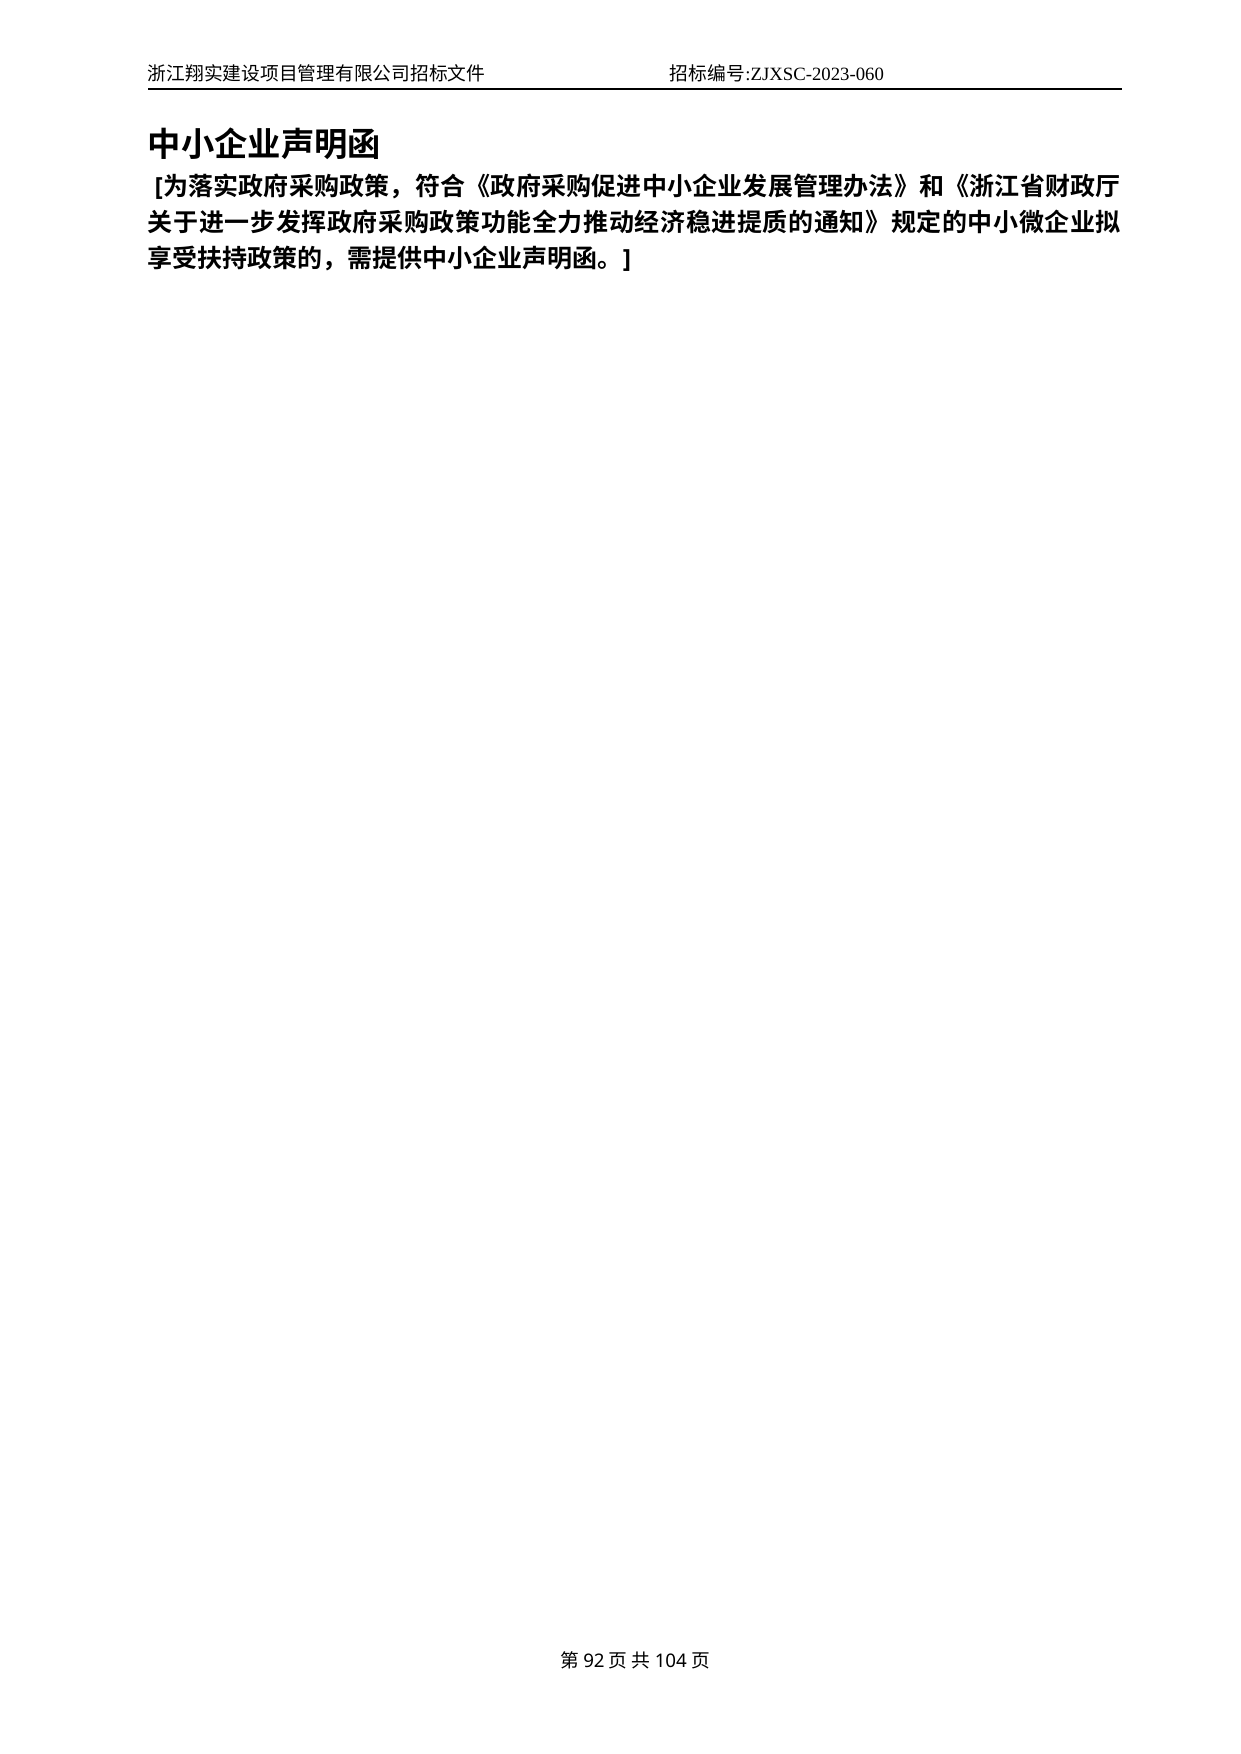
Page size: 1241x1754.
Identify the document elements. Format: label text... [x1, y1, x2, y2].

text [为落实政府采购政策，符合《政府采购促进中小企业发展管理办法》和《浙江省财政厅关于进一步发挥政府采购政策功能全力推动经济稳进提质的通知》规定的中小微企业拟享受扶持政策的，需提供中小企业声明函。] [148, 166, 1122, 275]
text 中小企业声明函 [148, 118, 1122, 166]
